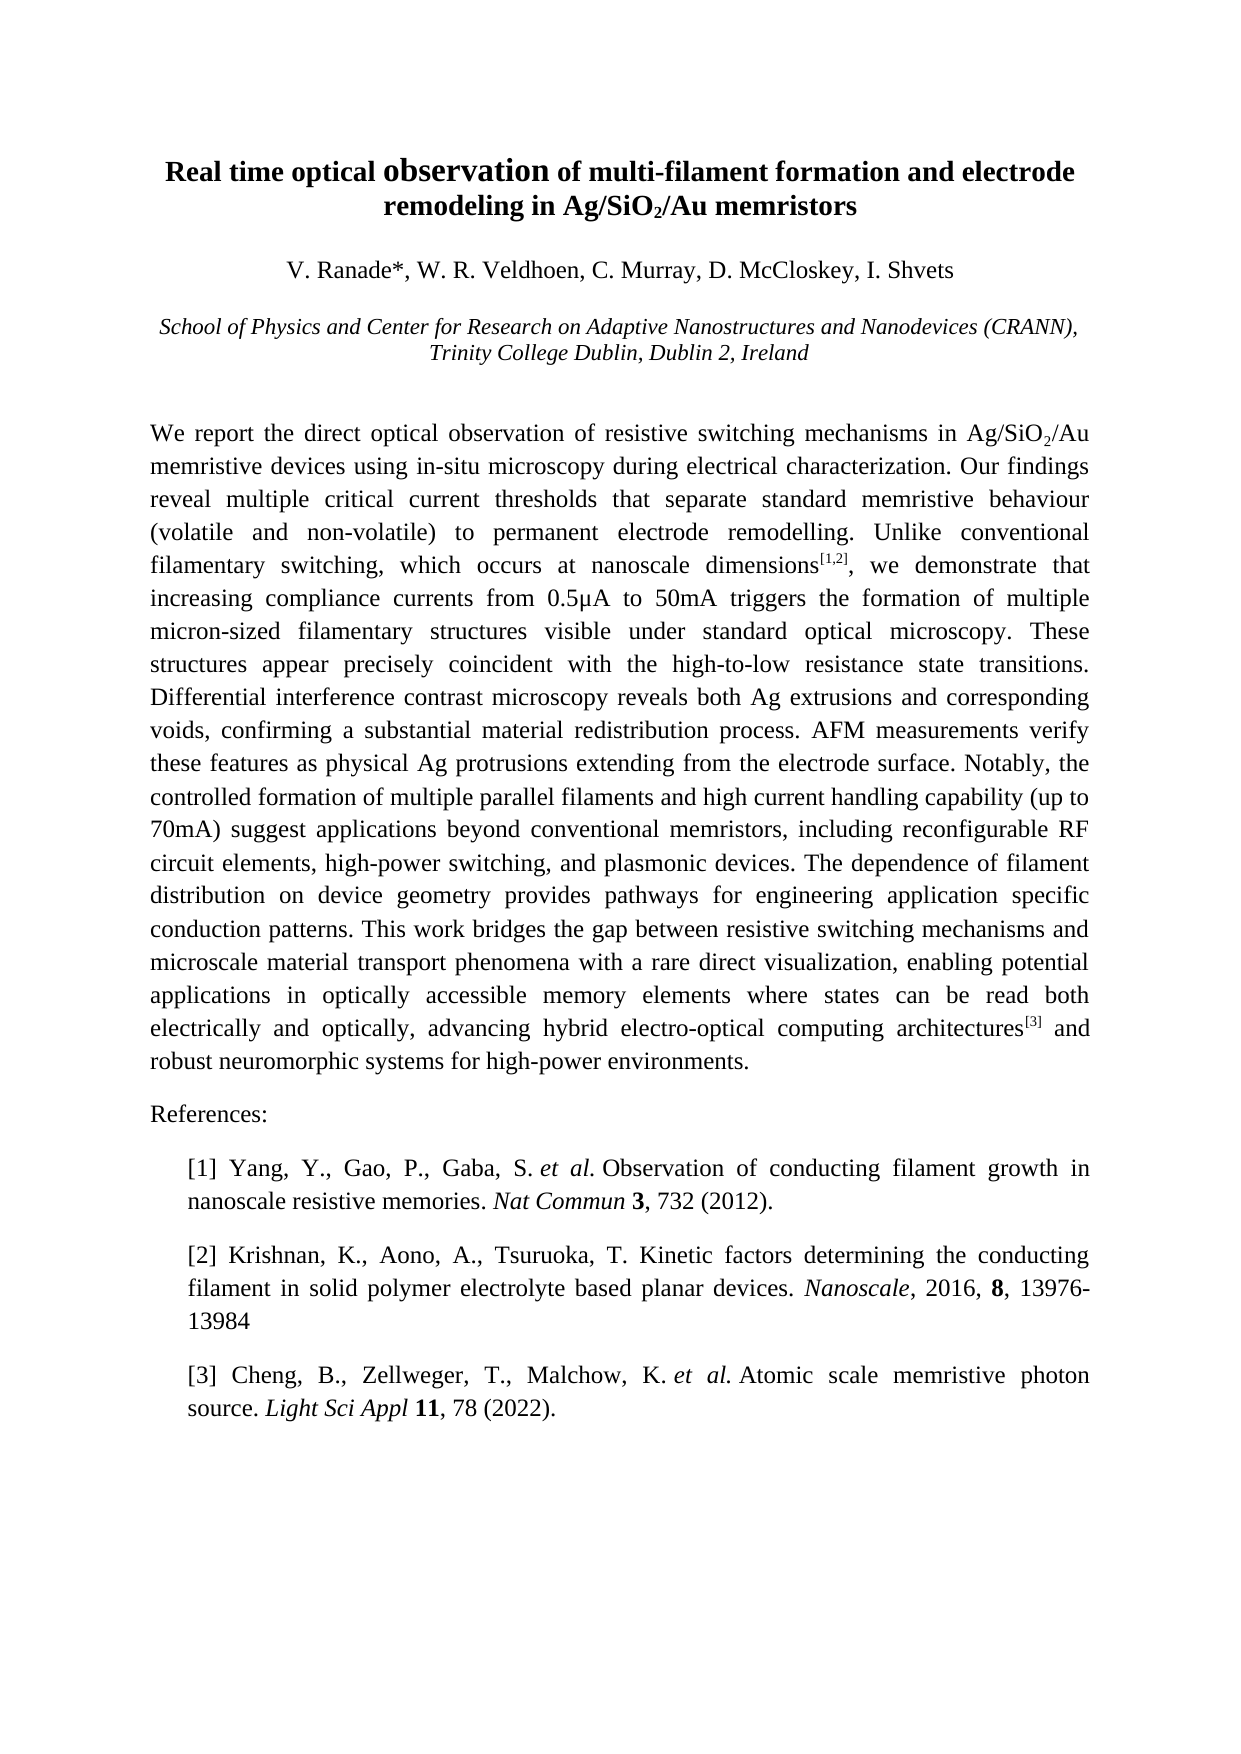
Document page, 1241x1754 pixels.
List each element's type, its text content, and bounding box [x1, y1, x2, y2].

text School of Physics and Center for Research on Adaptive Nanostructures and Nanodevices (CRANN), Trinity College Dublin, Dublin 2, Ireland [150, 313, 1090, 366]
text [3] Cheng, B., Zellweger, T., Malchow, K. et al. Atomic scale memristive photon source. Light Sci Appl 11, 78 (2022). [187, 1360, 1090, 1422]
text V. Ranade*, W. R. Veldhoen, C. Murray, D. McCloskey, I. Shvets [150, 255, 1090, 284]
text We report the direct optical observation of resistive switching mechanisms in Ag/SiO₂/Au memristive devices using in-situ microscopy during electrical characterization. Our findings reveal multiple critical current thresholds that separate standard memristive behaviour (volatile and non-volatile) to permanent electrode remodelling. Unlike conventional filamentary switching, which occurs at nanoscale dimensions[1,2], we demonstrate that increasing compliance currents from 0.5μA to 50mA triggers the formation of multiple micron-sized filamentary structures visible under standard optical microscopy. These structures appear precisely coincident with the high-to-low resistance state transitions. Differential interference contrast microscopy reveals both Ag extrusions and corresponding voids, confirming a substantial material redistribution process. AFM measurements verify these features as physical Ag protrusions extending from the electrode surface. Notably, the controlled formation of multiple parallel filaments and high current handling capability (up to 70mA) suggest applications beyond conventional memristors, including reconfigurable RF circuit elements, high-power switching, and plasmonic devices. The dependence of filament distribution on device geometry provides pathways for engineering application specific conduction patterns. This work bridges the gap between resistive switching mechanisms and microscale material transport phenomena with a rare direct visualization, enabling potential applications in optically accessible memory elements where states can be read both electrically and optically, advancing hybrid electro-optical computing architectures[3] and robust neuromorphic systems for high-power environments. [150, 418, 1090, 1074]
text Real time optical observation of multi-filament formation and electrode remodeling in Ag/SiO2/Au memristors [150, 150, 1090, 222]
text [1] Yang, Y., Gao, P., Gaba, S. et al. Observation of conducting filament growth in nanoscale resistive memories. Nat Commun 3, 732 (2012). [187, 1153, 1090, 1215]
text [2] Krishnan, K., Aono, A., Tsuruoka, T. Kinetic factors determining the conducting filament in solid polymer electrolyte based planar devices. Nanoscale, 2016, 8, 13976-13984 [187, 1240, 1090, 1335]
text References: [150, 1099, 1090, 1128]
